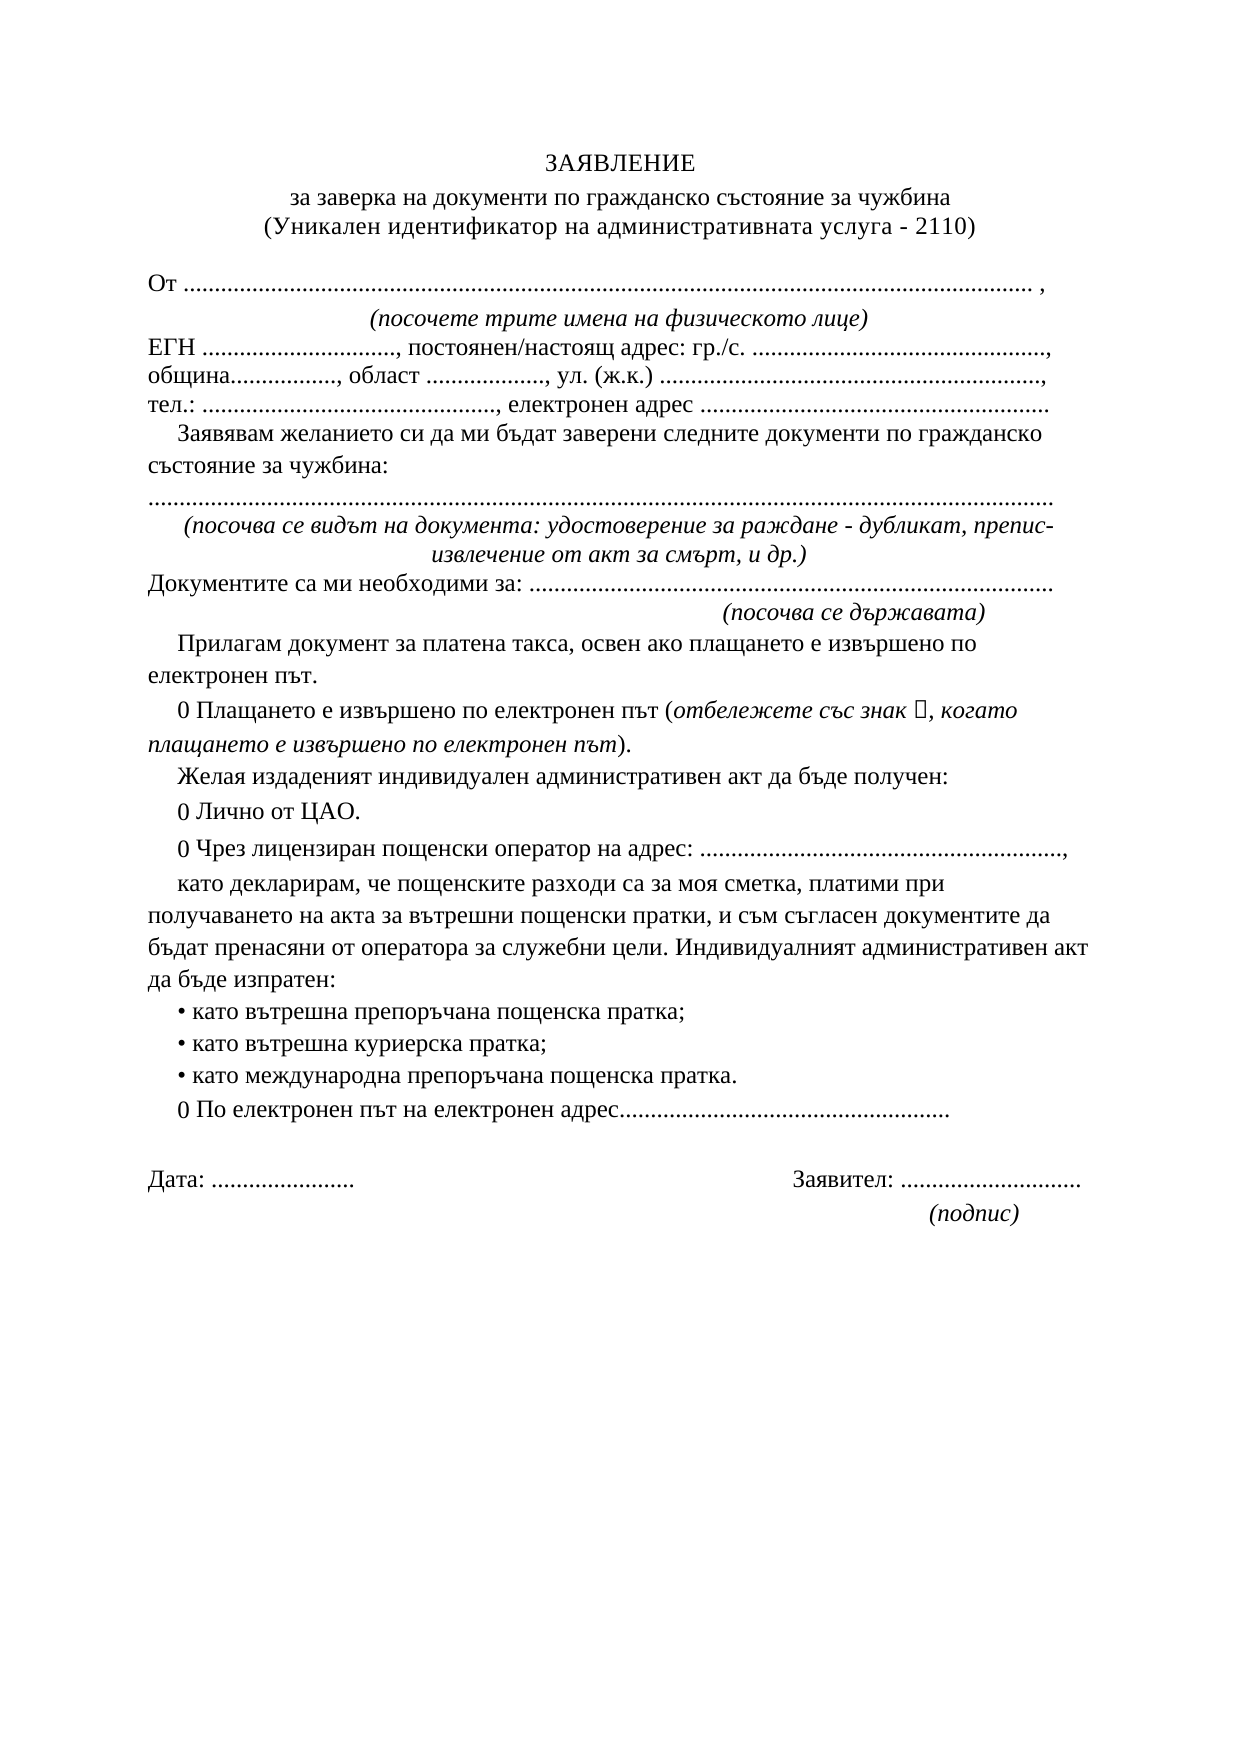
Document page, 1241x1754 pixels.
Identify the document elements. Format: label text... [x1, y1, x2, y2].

text Прилагам документ за платена такса, освен ако плащането е извършено по електронен път. [148, 628, 1093, 689]
text (Уникален идентификатор на административната услуга - 2110) [148, 211, 1093, 239]
text • като международна препоръчана пощенска пратка. [148, 1060, 1093, 1088]
text От ........................................................................................................................................ , [148, 268, 1093, 297]
text • като вътрешна куриерска пратка; [148, 1028, 1093, 1057]
text ЕГН ..............................., постоянен/настоящ адрес: гр./с. ..............................................., [148, 332, 1093, 360]
text като декларирам, че пощенските разходи са за моя сметка, платими при получаването на акта за вътрешни пощенски пратки, и съм съгласен документите да бъдат пренасяни от оператора за служебни цели. Индивидуалният административен акт да бъде изпратен: [148, 868, 1093, 993]
text Заявявам желанието си да ми бъдат заверени следните документи по гражданско състояние за чужбина: [148, 418, 1093, 478]
text ................................................................................................................................................. [148, 482, 1093, 510]
text община................., област ..................., ул. (ж.к.) ............................................................., [148, 360, 1093, 389]
text Желая издаденият индивидуален административен акт да бъде получен: [148, 761, 1093, 790]
text • като вътрешна препоръчана пощенска пратка; [148, 996, 1093, 1025]
text ЗАЯВЛЕНИЕ [148, 148, 1093, 176]
text  Чрез лицензиран пощенски оператор на адрес: .........................................................., [148, 831, 1093, 865]
text (посочете трите имена на физическото лице) [148, 303, 1093, 332]
text Документите са ми необходими за: .................................................................................... [148, 568, 1093, 597]
text Дата: ....................... Заявител: ............................. [148, 1164, 1093, 1193]
text (подпис) [148, 1198, 1093, 1227]
text (посочва се видът на документа: удостоверение за раждане - дубликат, препис-извлечение от акт за смърт, и др.) [148, 510, 1093, 568]
text за заверка на документи по гражданско състояние за чужбина [148, 182, 1093, 211]
text  Лично от ЦАО. [148, 793, 1093, 827]
text тел.: ..............................................., електронен адрес ........................................................ [148, 389, 1093, 418]
text  По електронен път на електронен адрес..................................................... [148, 1092, 1093, 1126]
text (посочва се държавата) [384, 597, 1093, 625]
text  Плащането е извършено по електронен път (отбележете със знак , когато плащането е извършено по електронен път). [148, 692, 1093, 758]
